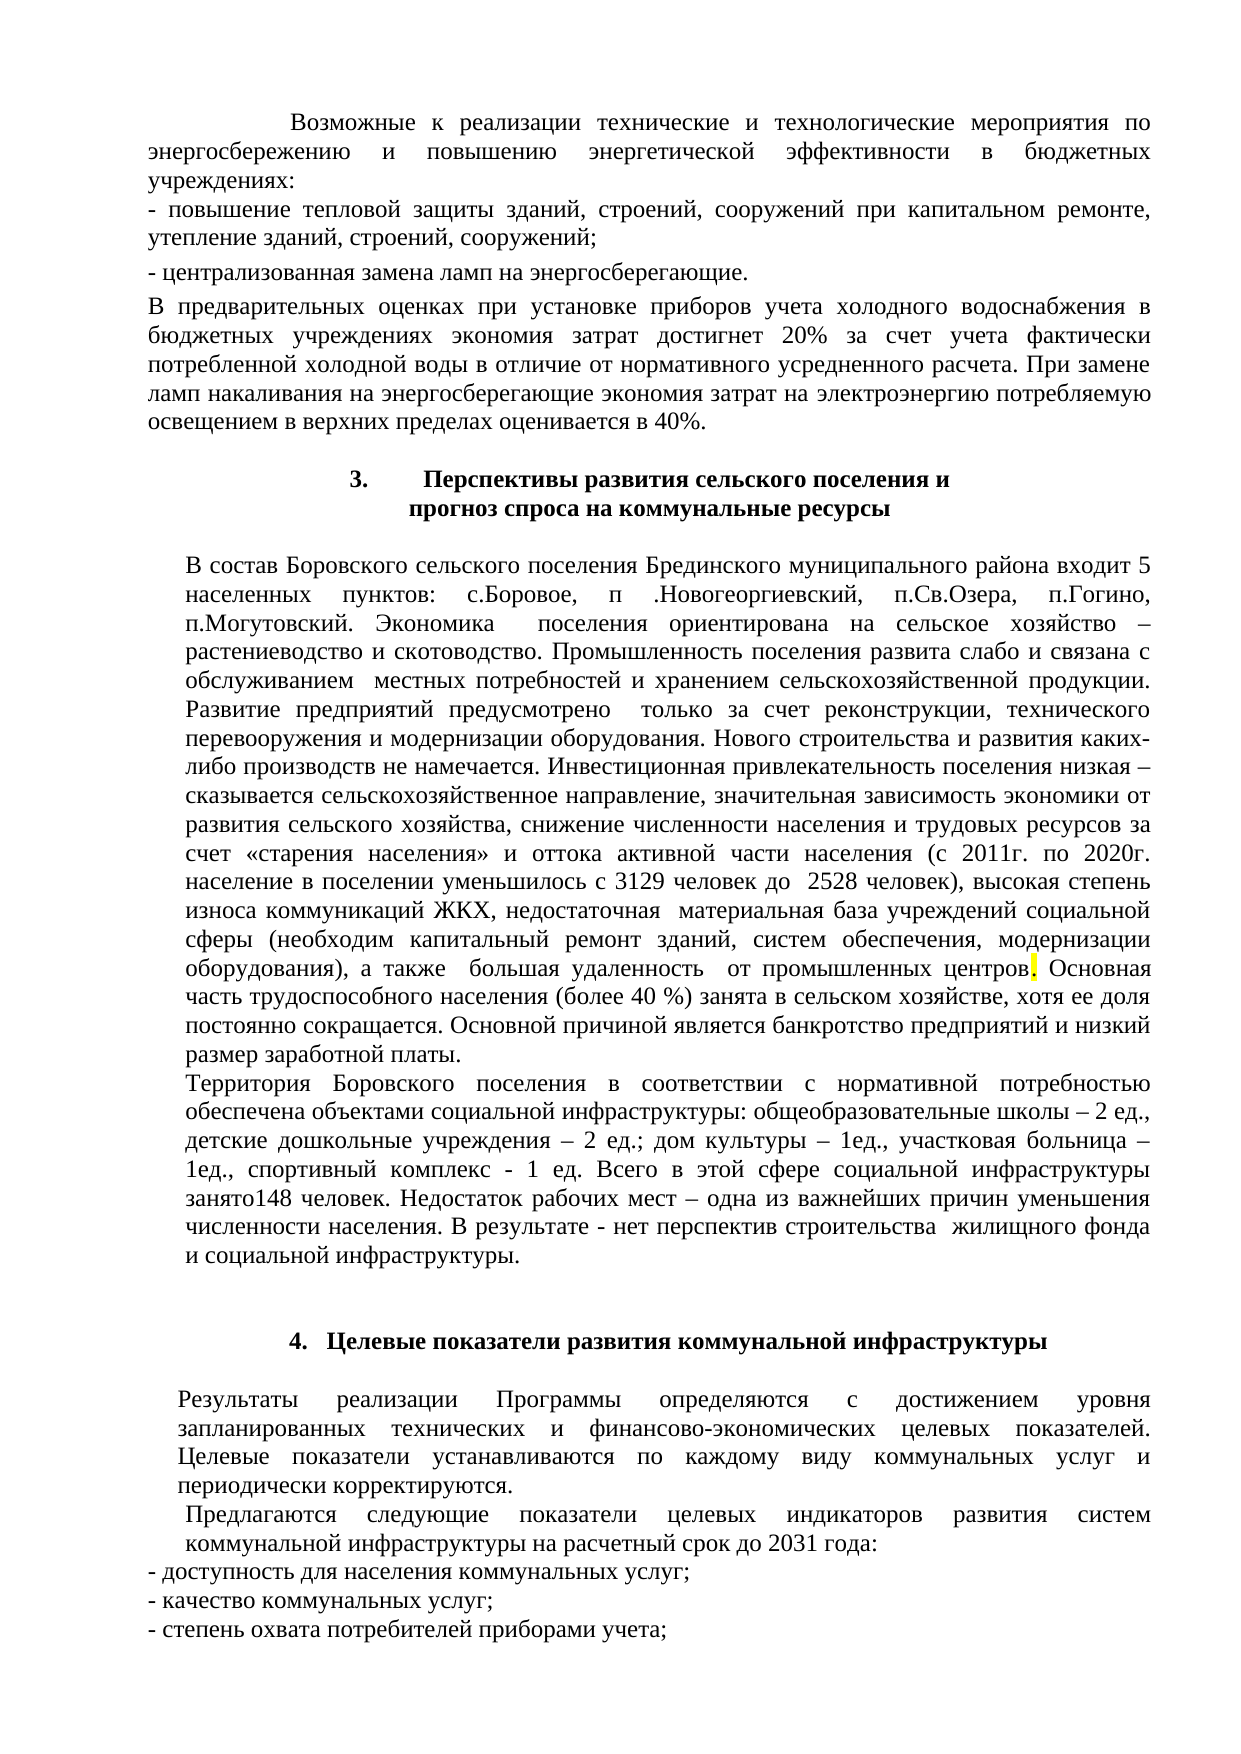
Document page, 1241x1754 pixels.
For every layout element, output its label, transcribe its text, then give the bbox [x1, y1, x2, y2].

list Целевые показатели развития коммунальной инфраструктуры [185, 1326, 1152, 1355]
text В предварительных оценках при установке приборов учета холодного водоснабжения в бюджетных учреждениях экономия затрат достигнет 20% за счет учета фактически потребленной холодной воды в отличие от нормативного усредненного расчета. При замене ламп накаливания на энергосберегающие экономия затрат на электроэнергию потребляемую освещением в верхних пределах оценивается в 40%. [148, 291, 1152, 435]
text Возможные к реализации технические и технологические мероприятия по энергосбережению и повышению энергетической эффективности в бюджетных учреждениях: [148, 107, 1152, 194]
text Территория Боровского поселения в соответствии с нормативной потребностью обеспечена объектами социальной инфраструктуры: общеобразовательные школы – 2 ед., детские дошкольные учреждения – 2 ед.; дом культуры – 1ед., участковая больница – 1ед., спортивный комплекс - 1 ед. Всего в этой сфере социальной инфраструктуры занято148 человек. Недостаток рабочих мест – одна из важнейших причин уменьшения численности населения. В результате - нет перспектив строительства жилищного фонда и социальной инфраструктуры. [185, 1068, 1152, 1269]
text - повышение тепловой защиты зданий, строений, сооружений при капитальном ремонте, утепление зданий, строений, сооружений; [148, 194, 1152, 251]
text - доступность для населения коммунальных услуг; [148, 1556, 1152, 1585]
text - централизованная замена ламп на энергосберегающие. [148, 257, 1152, 286]
text Результаты реализации Программы определяются с достижением уровня запланированных технических и финансово-экономических целевых показателей. Целевые показатели устанавливаются по каждому виду коммунальных услуг и периодически корректируются. [177, 1384, 1152, 1499]
text - степень охвата потребителей приборами учета; [148, 1614, 1152, 1643]
text Предлагаются следующие показатели целевых индикаторов развития систем коммунальной инфраструктуры на расчетный срок до 2031 года: [185, 1499, 1152, 1556]
text В состав Боровского сельского поселения Брединского муниципального района входит 5 населенных пунктов: с.Боровое, п .Новогеоргиевский, п.Св.Озера, п.Гогино, п.Могутовский. Экономика поселения ориентирована на сельское хозяйство – растениеводство и скотоводство. Промышленность поселения развита слабо и связана с обслуживанием местных потребностей и хранением сельскохозяйственной продукции. Развитие предприятий предусмотрено только за счет реконструкции, технического перевооружения и модернизации оборудования. Нового строительства и развития каких-либо производств не намечается. Инвестиционная привлекательность поселения низкая – сказывается сельскохозяйственное направление, значительная зависимость экономики от развития сельского хозяйства, снижение численности населения и трудовых ресурсов за счет «старения населения» и оттока активной части населения (с 2011г. по 2020г. население в поселении уменьшилось с 3129 человек до 2528 человек), высокая степень износа коммуникаций ЖКХ, недостаточная материальная база учреждений социальной сферы (необходим капитальный ремонт зданий, систем обеспечения, модернизации оборудования), а также большая удаленность от промышленных центров. Основная часть трудоспособного населения (более 40 %) занята в сельском хозяйстве, хотя ее доля постоянно сокращается. Основной причиной является банкротство предприятий и низкий размер заработной платы. [185, 550, 1152, 1068]
text 3. Перспективы развития сельского поселения и [148, 464, 1152, 493]
text прогноз спроса на коммунальные ресурсы [148, 493, 1152, 521]
text - качество коммунальных услуг; [148, 1585, 1152, 1614]
